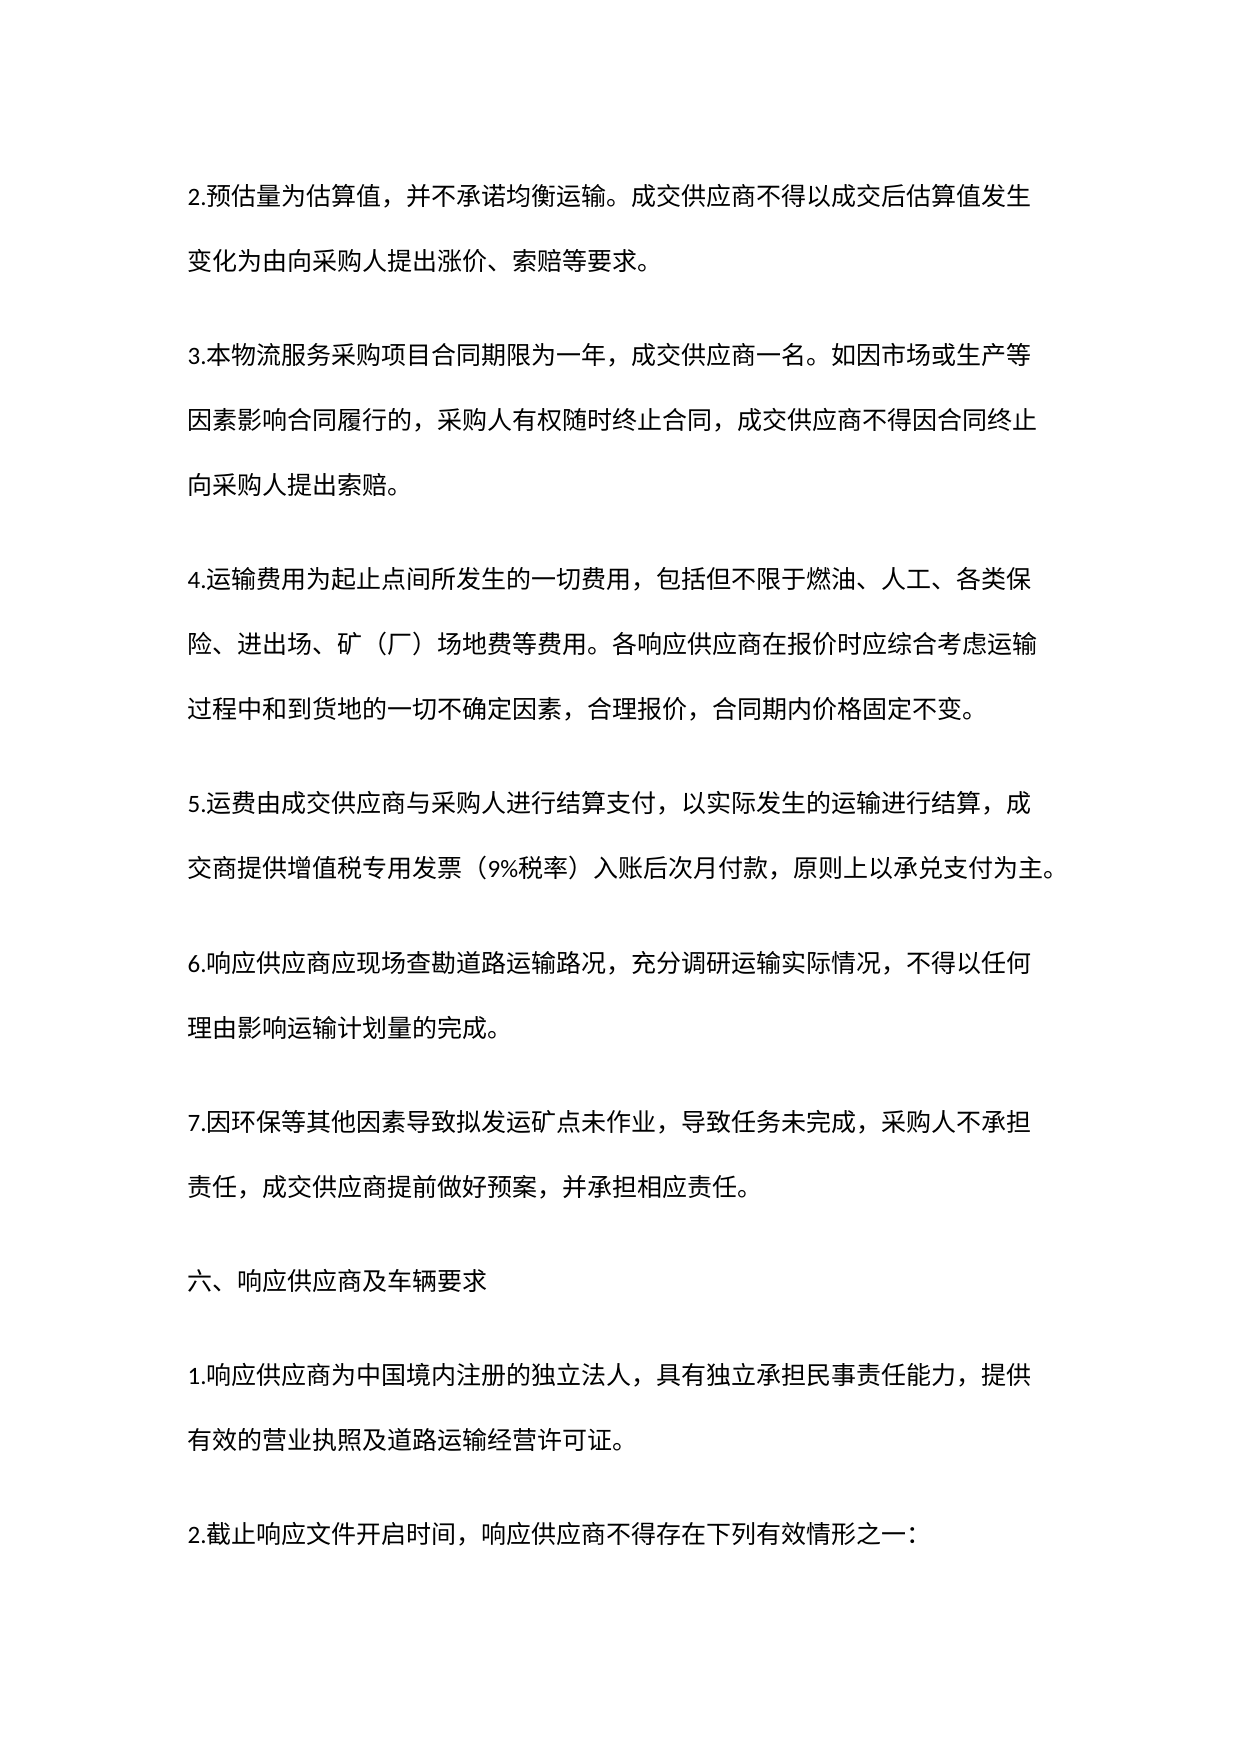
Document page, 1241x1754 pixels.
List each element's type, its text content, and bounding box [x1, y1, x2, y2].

text 4.运输费用为起止点间所发生的一切费用，包括但不限于燃油、人工、各类保险、进出场、矿（厂）场地费等费用。各响应供应商在报价时应综合考虑运输过程中和到货地的一切不确定因素，合理报价，合同期内价格固定不变。 [187, 545, 1053, 740]
text 2.截止响应文件开启时间，响应供应商不得存在下列有效情形之一： [187, 1500, 1053, 1565]
text 5.运费由成交供应商与采购人进行结算支付，以实际发生的运输进行结算，成交商提供增值税专用发票（9%税率）入账后次月付款，原则上以承兑支付为主。 [187, 769, 1053, 899]
text 3.本物流服务采购项目合同期限为一年，成交供应商一名。如因市场或生产等因素影响合同履行的，采购人有权随时终止合同，成交供应商不得因合同终止向采购人提出索赔。 [187, 321, 1053, 516]
text 六、响应供应商及车辆要求 [187, 1247, 1053, 1312]
text 2.预估量为估算值，并不承诺均衡运输。成交供应商不得以成交后估算值发生变化为由向采购人提出涨价、索赔等要求。 [187, 162, 1053, 292]
text 1.响应供应商为中国境内注册的独立法人，具有独立承担民事责任能力，提供有效的营业执照及道路运输经营许可证。 [187, 1341, 1053, 1471]
text 7.因环保等其他因素导致拟发运矿点未作业，导致任务未完成，采购人不承担责任，成交供应商提前做好预案，并承担相应责任。 [187, 1088, 1053, 1218]
text 6.响应供应商应现场查勘道路运输路况，充分调研运输实际情况，不得以任何理由影响运输计划量的完成。 [187, 929, 1053, 1059]
